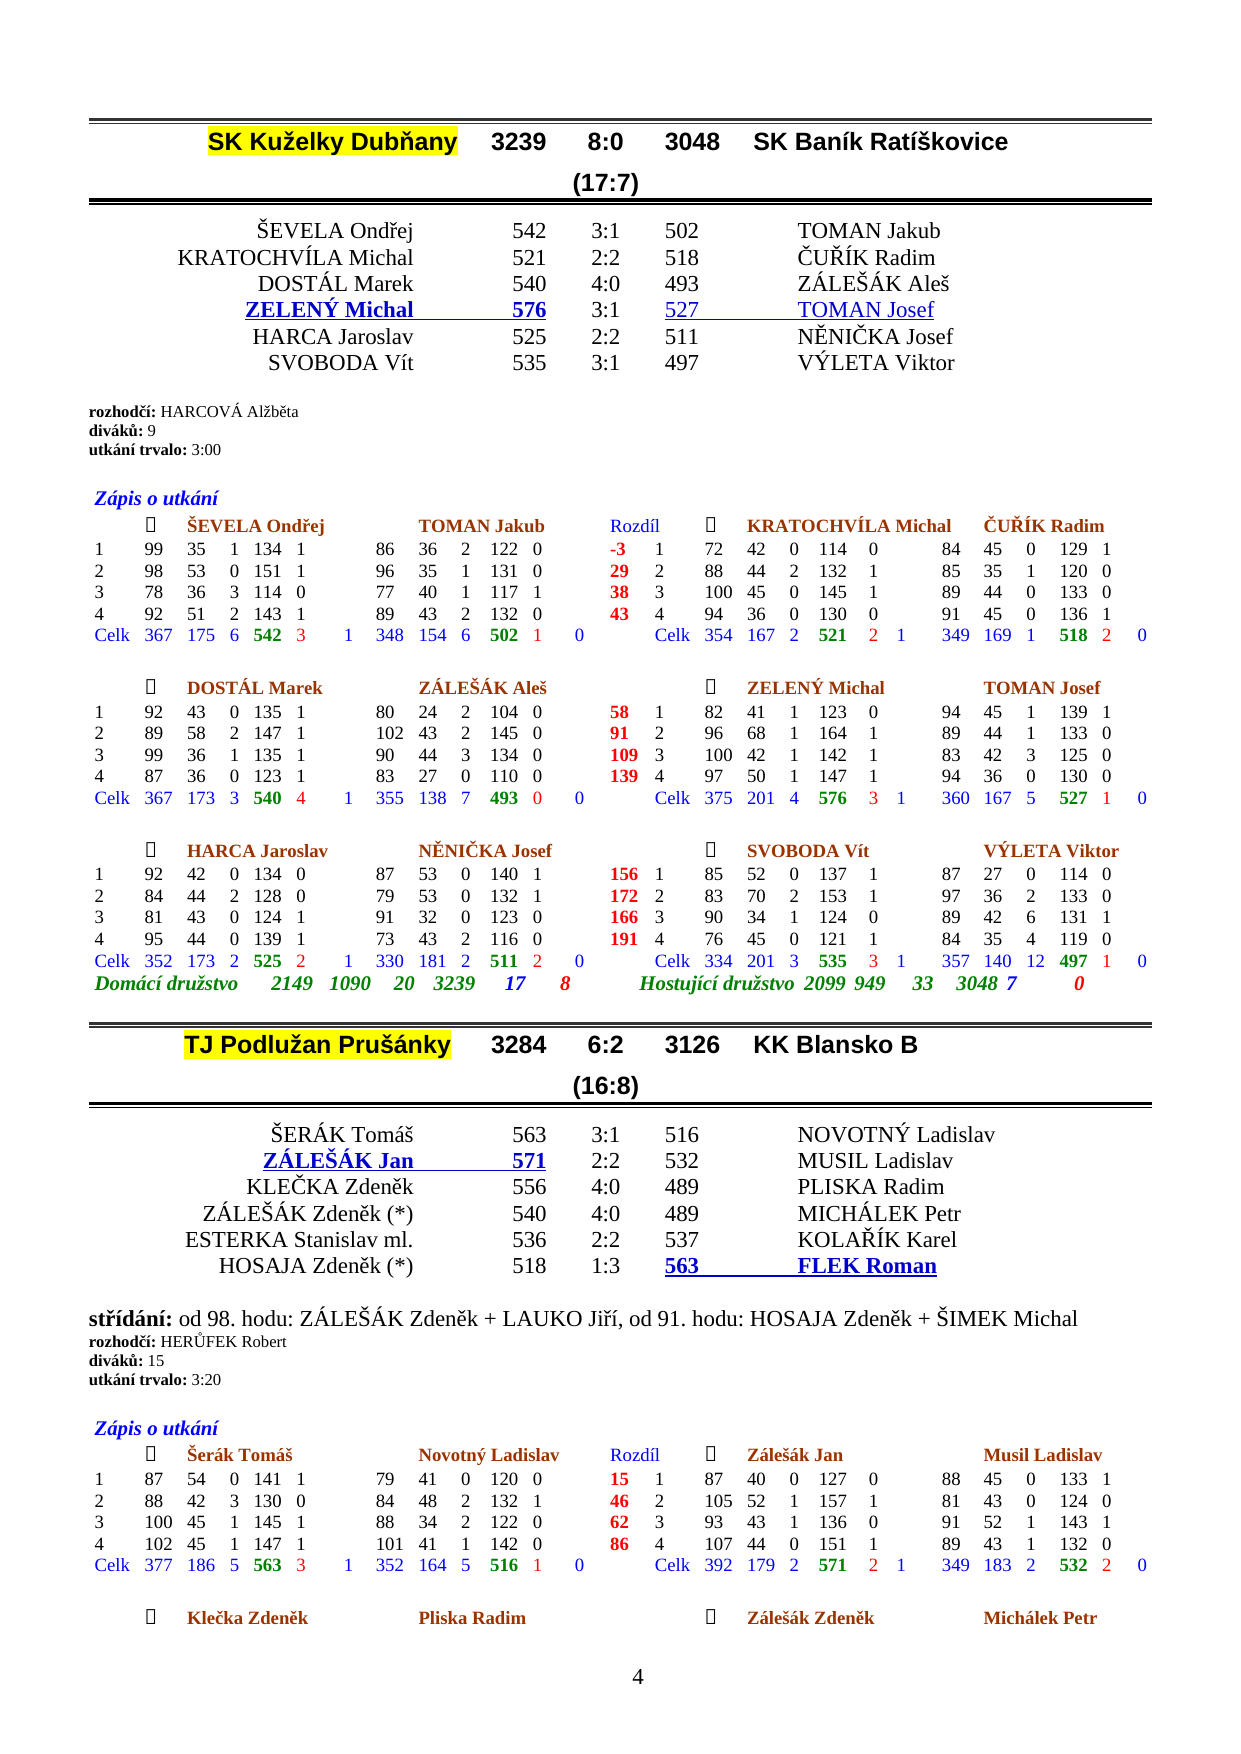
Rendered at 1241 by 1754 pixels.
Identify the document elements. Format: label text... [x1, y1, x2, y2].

text  Klečka Zdeněk Pliska Radim  Zálešák Zdeněk Michálek Petr [94, 1602, 1152, 1631]
text ZÁLEŠÁK Zdeněk (*) 540 4:0 489 MICHÁLEK Petr [89, 1200, 1152, 1226]
text Celk 377 186 5 563 3 1 352 164 5 516 1 0 Celk 392 179 2 571 2 1 349 183 2 532 2 0 [94, 1554, 1152, 1576]
text 1 99 35 1 134 1 86 36 2 122 0 -3 1 72 42 0 114 0 84 45 0 129 1 [94, 538, 1152, 560]
text SVOBODA Vít 535 3:1 497 VÝLETA Viktor [89, 349, 1152, 375]
text ZÁLEŠÁK Jan 571 2:2 532 MUSIL Ladislav [89, 1147, 1152, 1173]
text 3 81 43 0 124 1 91 32 0 123 0 166 3 90 34 1 124 0 89 42 6 131 1 [94, 906, 1152, 928]
text Zápis o utkání [94, 1415, 1152, 1439]
text  ŠEVELA Ondřej TOMAN Jakub Rozdíl  KRATOCHVÍLA Michal ČUŘÍK Radim [94, 510, 1152, 538]
text KLEČKA Zdeněk 556 4:0 489 PLISKA Radim [89, 1173, 1152, 1200]
text 2 98 53 0 151 1 96 35 1 131 0 29 2 88 44 2 132 1 85 35 1 120 0 [94, 560, 1152, 581]
text 4 87 36 0 123 1 83 27 0 110 0 139 4 97 50 1 147 1 94 36 0 130 0 [94, 765, 1152, 787]
text 3 99 36 1 135 1 90 44 3 134 0 109 3 100 42 1 142 1 83 42 3 125 0 [94, 744, 1152, 765]
text ŠERÁK Tomáš 563 3:1 516 NOVOTNÝ Ladislav [89, 1121, 1152, 1147]
text HARCA Jaroslav 525 2:2 511 NĚNIČKA Josef [89, 323, 1152, 349]
text Celk 352 173 2 525 2 1 330 181 2 511 2 0 Celk 334 201 3 535 3 1 357 140 12 497 1 0 [94, 949, 1152, 971]
text ESTERKA Stanislav ml. 536 2:2 537 KOLAŘÍK Karel [89, 1226, 1152, 1252]
text HOSAJA Zdeněk (*) 518 1:3 563 FLEK Roman [89, 1252, 1152, 1279]
text KRATOCHVÍLA Michal 521 2:2 518 ČUŘÍK Radim [89, 244, 1152, 270]
text ŠEVELA Ondřej 542 3:1 502 TOMAN Jakub [89, 217, 1152, 244]
text 4 92 51 2 143 1 89 43 2 132 0 43 4 94 36 0 130 0 91 45 0 136 1 [94, 603, 1152, 624]
text (16:8) [89, 1063, 1152, 1102]
text TJ Podlužan Prušánky 3284 6:2 3126 KK Blansko B [89, 1028, 1152, 1059]
text ZELENÝ Michal 576 3:1 527 TOMAN Josef [89, 296, 1152, 323]
text rozhodčí: HARCOVÁ Alžběta [89, 402, 1152, 421]
text  Šerák Tomáš Novotný Ladislav Rozdíl  Zálešák Jan Musil Ladislav [94, 1439, 1152, 1468]
text 4 102 45 1 147 1 101 41 1 142 0 86 4 107 44 0 151 1 89 43 1 132 0 [94, 1533, 1152, 1554]
text 3 100 45 1 145 1 88 34 2 122 0 62 3 93 43 1 136 0 91 52 1 143 1 [94, 1511, 1152, 1533]
text 3 78 36 3 114 0 77 40 1 117 1 38 3 100 45 0 145 1 89 44 0 133 0 [94, 581, 1152, 603]
text Celk 367 173 3 540 4 1 355 138 7 493 0 0 Celk 375 201 4 576 3 1 360 167 5 527 1 0 [94, 787, 1152, 808]
text 2 88 42 3 130 0 84 48 2 132 1 46 2 105 52 1 157 1 81 43 0 124 0 [94, 1489, 1152, 1511]
text Celk 367 175 6 542 3 1 348 154 6 502 1 0 Celk 354 167 2 521 2 1 349 169 1 518 2 0 [94, 624, 1152, 646]
text Domácí družstvo 2149 1090 20 3239 17 8 Hostující družstvo 2099 949 33 3048 7 0 [94, 971, 1152, 995]
text 2 84 44 2 128 0 79 53 0 132 1 172 2 83 70 2 153 1 97 36 2 133 0 [94, 885, 1152, 906]
text 4 95 44 0 139 1 73 43 2 116 0 191 4 76 45 0 121 1 84 35 4 119 0 [94, 928, 1152, 949]
text  HARCA Jaroslav NĚNIČKA Josef  SVOBODA Vít VÝLETA Viktor [94, 835, 1152, 863]
text 2 89 58 2 147 1 102 43 2 145 0 91 2 96 68 1 164 1 89 44 1 133 0 [94, 722, 1152, 744]
text 1 87 54 0 141 1 79 41 0 120 0 15 1 87 40 0 127 0 88 45 0 133 1 [94, 1468, 1152, 1489]
text (17:7) [89, 159, 1152, 198]
text SK Kuželky Dubňany 3239 8:0 3048 SK Baník Ratíškovice [89, 124, 1152, 155]
text Zápis o utkání [94, 486, 1152, 510]
text  DOSTÁL Marek ZÁLEŠÁK Aleš  ZELENÝ Michal TOMAN Josef [94, 672, 1152, 701]
text DOSTÁL Marek 540 4:0 493 ZÁLEŠÁK Aleš [89, 270, 1152, 296]
text 1 92 42 0 134 0 87 53 0 140 1 156 1 85 52 0 137 1 87 27 0 114 0 [94, 863, 1152, 885]
text utkání trvalo: 3:20 [89, 1370, 1152, 1389]
text diváků: 9 [89, 421, 1152, 440]
text rozhodčí: HERŮFEK Robert [89, 1332, 1152, 1351]
text diváků: 15 [89, 1351, 1152, 1370]
text utkání trvalo: 3:00 [89, 440, 1152, 459]
text střídání: od 98. hodu: ZÁLEŠÁK Zdeněk + LAUKO Jiří, od 91. hodu: HOSAJA Zdeněk + ŠIMEK Michal [89, 1305, 1152, 1332]
text 1 92 43 0 135 1 80 24 2 104 0 58 1 82 41 1 123 0 94 45 1 139 1 [94, 701, 1152, 722]
